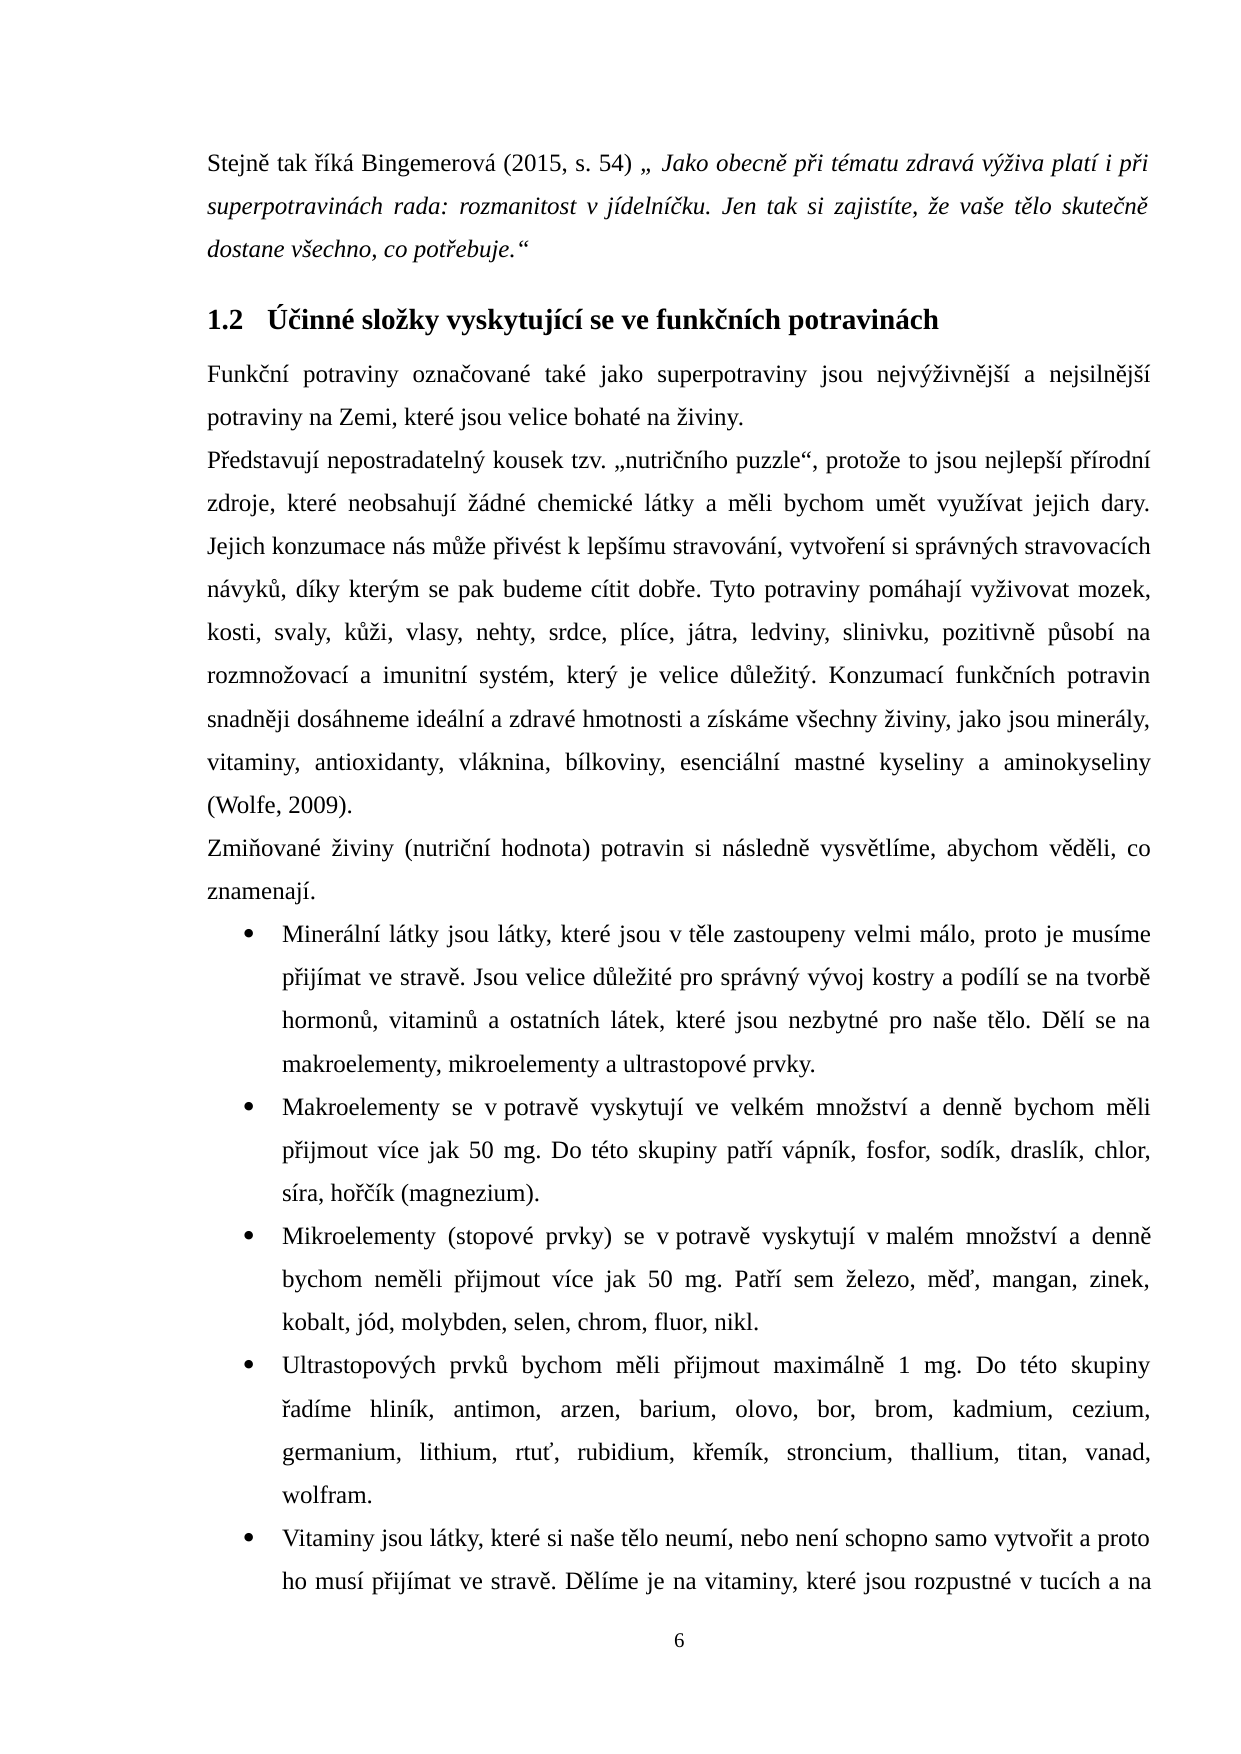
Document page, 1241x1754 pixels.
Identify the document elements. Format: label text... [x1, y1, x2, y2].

list Minerální látky jsou látky, které jsou v těle zastoupeny velmi málo, proto je musíme přijímat ve stravě. Jsou velice důležité pro správný vývoj kostry a podílí se na tvorbě hormonů, vitaminů a ostatních látek, které jsou nezbytné pro naše tělo. Dělí se na makroelementy, mikroelementy a ultrastopové prvky. [244, 919, 1152, 1077]
list Ultrastopových prvků bychom měli přijmout maximálně 1 mg. Do této skupiny řadíme hliník, antimon, arzen, barium, olovo, bor, brom, kadmium, cezium, germanium, lithium, rtuť, rubidium, křemík, stroncium, thallium, titan, vanad, wolfram. [244, 1351, 1152, 1509]
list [244, 1523, 1152, 1595]
subtitle Účinné složky vyskytující se ve funkčních potravinách [207, 302, 1152, 336]
text Představují nepostradatelný kousek tzv. „nutričního puzzle“, protože to jsou nejlepší přírodní zdroje, které neobsahují žádné chemické látky a měli bychom umět využívat jejich dary. Jejich konzumace nás může přivést k lepšímu stravování, vytvoření si správných stravovacích návyků, díky kterým se pak budeme cítit dobře. Tyto potraviny pomáhají vyživovat mozek, kosti, svaly, kůži, vlasy, nehty, srdce, plíce, játra, ledviny, slinivku, pozitivně působí na rozmnožovací a imunitní systém, který je velice důležitý. Konzumací funkčních potravin snadněji dosáhneme ideální a zdravé hmotnosti a získáme všechny živiny, jako jsou minerály, vitaminy, antioxidanty, vláknina, bílkoviny, esenciální mastné kyseliny a aminokyseliny (Wolfe, 2009). [207, 445, 1152, 819]
text Stejně tak říká Bingemerová (2015, s. 54) „ Jako obecně při tématu zdravá výživa platí i při superpotravinách rada: rozmanitost v jídelníčku. Jen tak si zajistíte, že vaše tělo skutečně dostane všechno, co potřebuje.“ [207, 148, 1152, 263]
text Zmiňované živiny (nutriční hodnota) potravin si následně vysvětlíme, abychom věděli, co znamenají. [207, 833, 1152, 905]
list Makroelementy se v potravě vyskytují ve velkém množství a denně bychom měli přijmout více jak 50 mg. Do této skupiny patří vápník, fosfor, sodík, draslík, chlor, síra, hořčík (magnezium). [244, 1092, 1152, 1207]
list Mikroelementy (stopové prvky) se v potravě vyskytují v malém množství a denně bychom neměli přijmout více jak 50 mg. Patří sem železo, měď, mangan, zinek, kobalt, jód, molybden, selen, chrom, fluor, nikl. [244, 1221, 1152, 1336]
text Funkční potraviny označované také jako superpotraviny jsou nejvýživnější a nejsilnější potraviny na Zemi, které jsou velice bohaté na živiny. [207, 359, 1152, 431]
